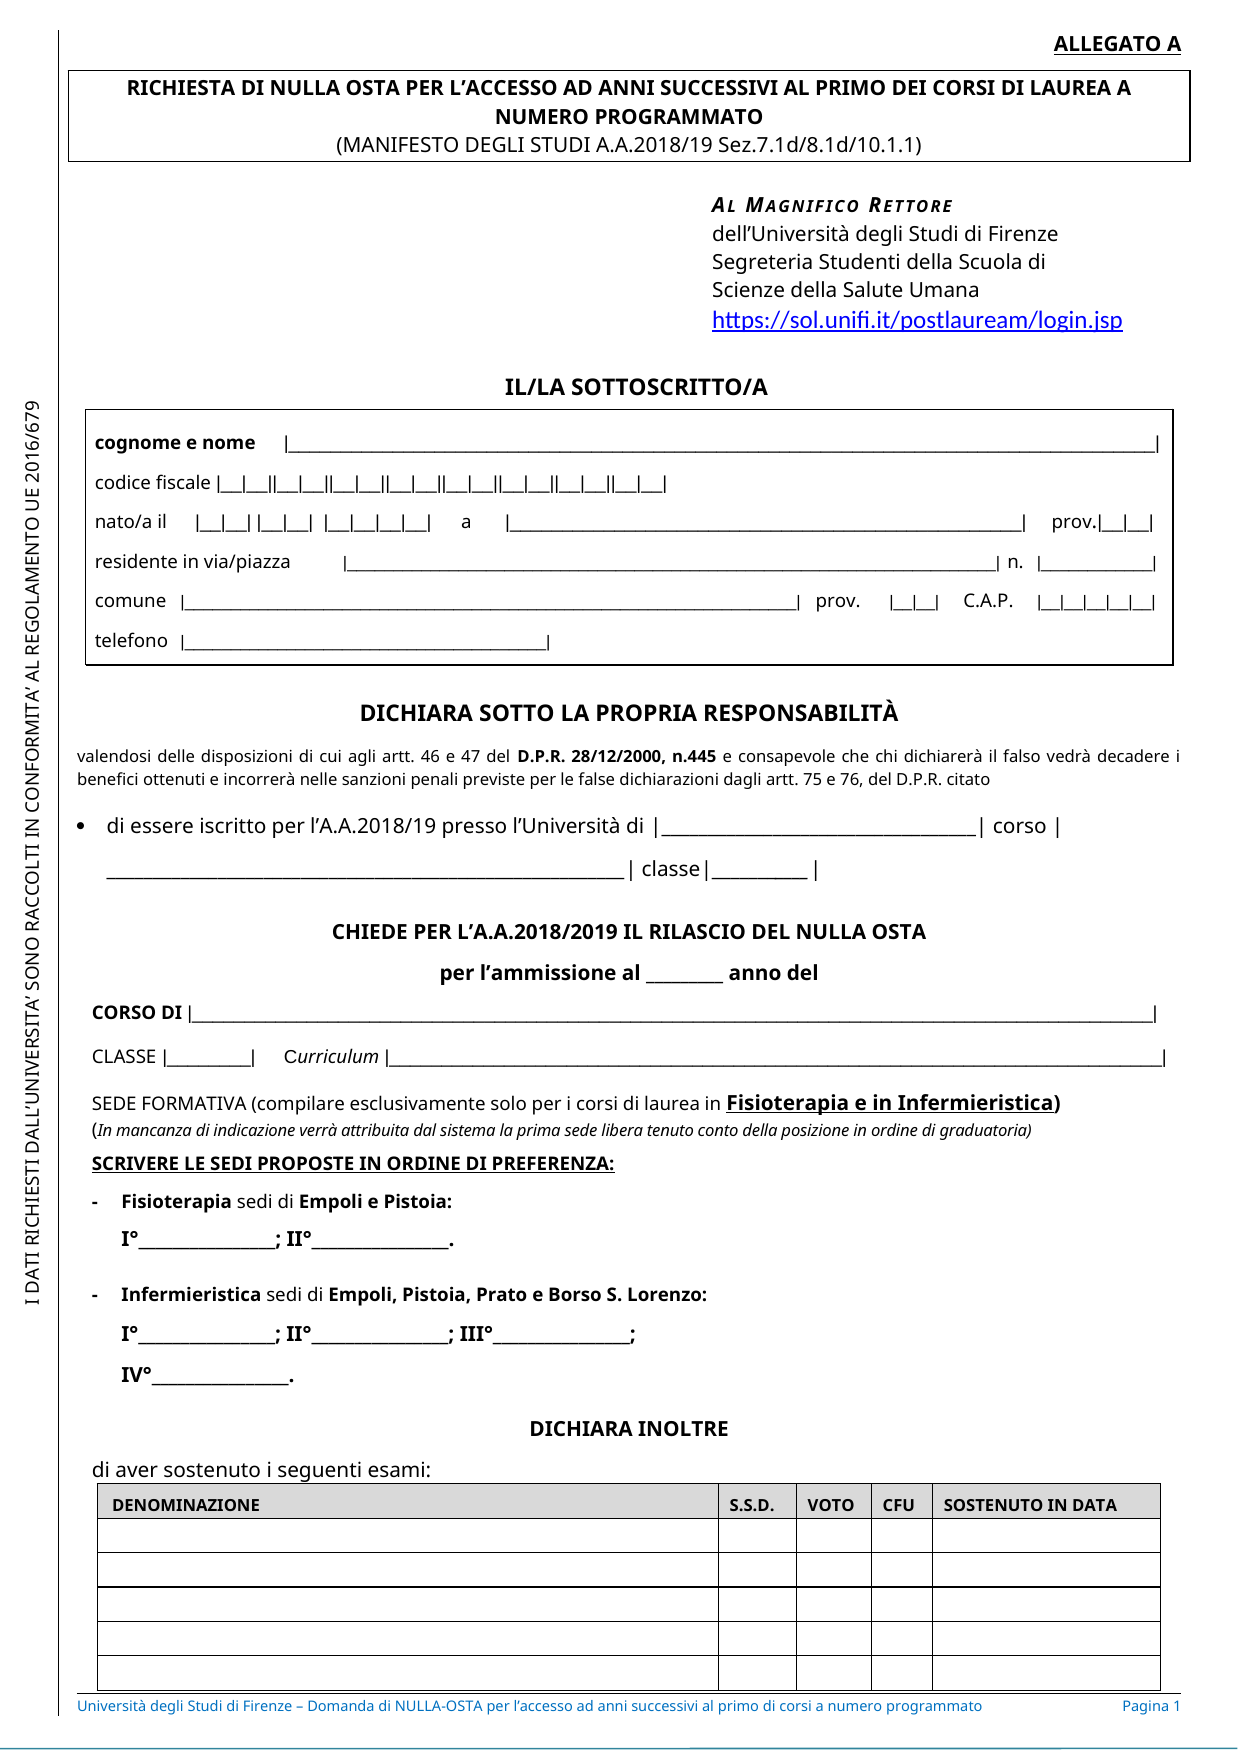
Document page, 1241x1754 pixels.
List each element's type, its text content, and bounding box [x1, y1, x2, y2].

subtitle DICHIARA SOTTO LA PROPRIA RESPONSABILITÀ [77, 697, 1181, 728]
table_cell [872, 1553, 932, 1586]
table_cell [872, 1656, 932, 1689]
text CHIEDE PER L’A.A.2018/2019 IL RILASCIO DEL NULLA OSTA [94, 917, 1163, 946]
list di essere iscritto per l’A.A.2018/19 presso l’Università di |__________________________________| corso |________________________________________________________| classe|___________| [77, 811, 1181, 882]
table_cell [872, 1622, 932, 1655]
text DICHIARA INOLTRE [77, 1414, 1181, 1442]
table_cell [933, 1656, 1160, 1689]
table_header CFU [872, 1484, 932, 1518]
table_cell [98, 1588, 718, 1621]
table_cell [872, 1519, 932, 1552]
table_cell [98, 1656, 718, 1689]
table_cell [797, 1656, 871, 1689]
table_cell [797, 1622, 871, 1655]
text SEDE FORMATIVA (compilare esclusivamente solo per i corsi di laurea in Fisioterapia e in Infermieristica) [92, 1088, 1181, 1116]
text I°________________; II°________________. [121, 1224, 1181, 1252]
table_header S.S.D. [719, 1484, 796, 1518]
text (In mancanza di indicazione verrà attribuita dal sistema la prima sede libera tenuto conto della posizione in ordine di graduatoria) [92, 1116, 1181, 1142]
text di aver sostenuto i seguenti esami: [92, 1455, 1181, 1483]
text per l’ammissione al _________ anno del [94, 958, 1163, 987]
table_cell [98, 1622, 718, 1655]
text RICHIESTA DI NULLA OSTA PER L’ACCESSO AD ANNI SUCCESSIVI AL PRIMO DEI CORSI DI LAUREA A NUMERO PROGRAMMATO [69, 71, 1189, 127]
table_cell [933, 1588, 1160, 1621]
text Al Magnifico Rettore [712, 190, 1159, 219]
table_cell [797, 1519, 871, 1552]
table_header VOTO [797, 1484, 871, 1518]
text codice fiscale |__|__||__|__||__|__||__|__||__|__||__|__||__|__||__|__| [86, 448, 1172, 488]
text CLASSE |________| Curriculum |__________________________________________________________________________| [92, 1043, 1181, 1069]
table_cell [933, 1553, 1160, 1586]
table_cell [719, 1519, 796, 1552]
text (MANIFESTO DEGLI STUDI A.A.2018/19 Sez.7.1d/8.1d/10.1.1) [69, 127, 1189, 161]
list Infermieristica sedi di Empoli, Pistoia, Prato e Borso S. Lorenzo: [92, 1282, 1181, 1307]
text nato/a il |__|__| |__|__| |__|__|__|__| a |_________________________________________________| prov.|__|__| [86, 488, 1172, 527]
text I°________________; II°________________; III°________________; [121, 1319, 1181, 1348]
text https://sol.unifi.it/postlauream/login.jsp [712, 304, 1188, 334]
text Scienze della Salute Umana [712, 276, 1188, 304]
text telefono |_______________________________________| [86, 606, 1172, 664]
text IL/LA SOTTOSCRITTO/A [92, 371, 1181, 402]
table_cell [933, 1622, 1160, 1655]
text Segreteria Studenti della Scuola di [712, 247, 1188, 276]
table_cell [719, 1553, 796, 1586]
text valendosi delle disposizioni di cui agli artt. 46 e 47 del D.P.R. 28/12/2000, n.445 e consapevole che chi dichiarerà il falso vedrà decadere i benefici ottenuti e incorrerà nelle sanzioni penali previste per le false dichiarazioni dagli artt. 75 e 76, del D.P.R. citato [77, 745, 1181, 790]
text cognome e nome |___________________________________________________________________________________| [86, 410, 1172, 448]
table_cell [98, 1519, 718, 1552]
table_header SOSTENUTO IN DATA [933, 1484, 1160, 1518]
table_cell [719, 1622, 796, 1655]
table_cell [98, 1553, 718, 1586]
text residente in via/piazza |______________________________________________________________________| n. |____________| [86, 527, 1172, 567]
table_cell [797, 1588, 871, 1621]
text comune |__________________________________________________________________| prov. |__|__| C.A.P. |__|__|__|__|__| [86, 567, 1172, 606]
table_cell [719, 1588, 796, 1621]
table_cell [933, 1519, 1160, 1552]
table_header DENOMINAZIONE [98, 1484, 718, 1518]
list Fisioterapia sedi di Empoli e Pistoia: [92, 1188, 1181, 1213]
table_cell [872, 1588, 932, 1621]
text IV°________________. [121, 1361, 1181, 1389]
table_cell [797, 1553, 871, 1586]
table_cell [719, 1656, 796, 1689]
text dell’Università degli Studi di Firenze [712, 219, 1159, 247]
text CORSO DI |____________________________________________________________________________________________| [92, 999, 1181, 1025]
text SCRIVERE LE SEDI PROPOSTE IN ORDINE DI PREFERENZA: [77, 1150, 1181, 1176]
